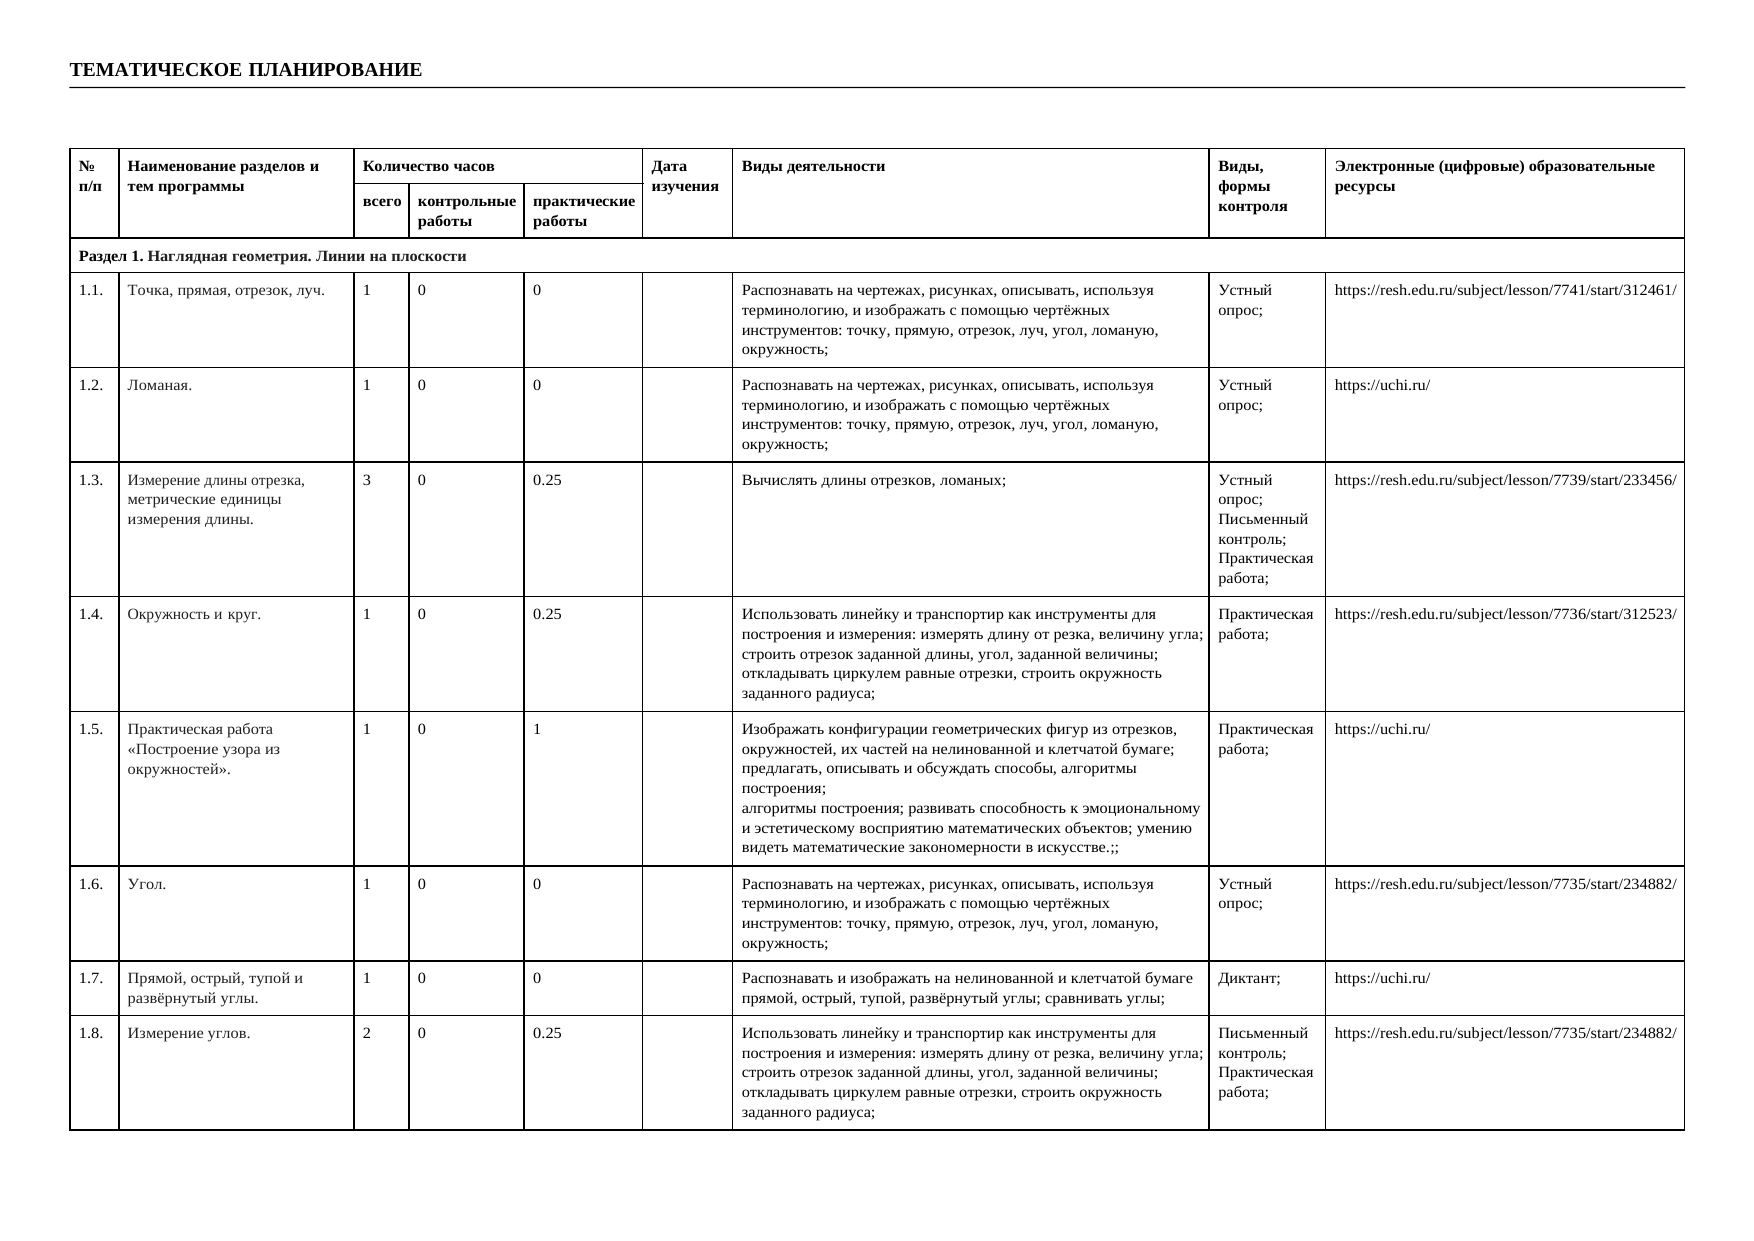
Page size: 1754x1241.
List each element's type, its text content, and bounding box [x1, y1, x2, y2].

table_cell [643, 273, 732, 366]
table_cell 1.1. [71, 273, 118, 366]
table_header Количество часов [355, 149, 642, 182]
table_cell 1.6. [71, 867, 118, 960]
table_cell 0.25 [525, 463, 642, 596]
table_cell Раздел 1. Наглядная геометрия. Линии на плоскости [71, 239, 1684, 272]
table_cell 1 [355, 867, 408, 960]
table_cell https://resh.edu.ru/subject/lesson/7735/start/234882/ [1326, 867, 1684, 960]
table_cell 1 [355, 597, 408, 711]
table_cell Диктант; [1210, 962, 1325, 1014]
text ТЕМАТИЧЕСКОЕ ПЛАНИРОВАНИЕ [69, 58, 1698, 81]
table_cell Угол. [120, 867, 353, 960]
table_cell 0.25 [525, 1016, 642, 1129]
table_cell 0 [410, 368, 523, 461]
table_cell 0 [410, 712, 523, 865]
table_cell [643, 597, 732, 711]
table_cell 1.8. [71, 1016, 118, 1129]
table_cell Точка, прямая, отрезок, луч. [120, 273, 353, 366]
table_cell 0 [410, 463, 523, 596]
table_cell Измерение углов. [120, 1016, 353, 1129]
table_cell Практическая работа; [1210, 712, 1325, 865]
table_cell https://uchi.ru/ [1326, 962, 1684, 1014]
table_cell 0 [410, 1016, 523, 1129]
table_cell Практическая работа; [1210, 597, 1325, 711]
table_cell Устный опрос; [1210, 273, 1325, 366]
table_cell Измерение длины отрезка, метрические единицы измерения длины. [120, 463, 353, 596]
table_cell https://uchi.ru/ [1326, 368, 1684, 461]
table_cell Письменный контроль; Практическая работа; [1210, 1016, 1325, 1129]
table_cell 0 [525, 962, 642, 1014]
table_cell 0 [525, 273, 642, 366]
table_cell Прямой, острый, тупой и развёрнутый углы. [120, 962, 353, 1014]
table_cell 1 [355, 712, 408, 865]
table_cell Практическая работа «Построение узора из окружностей». [120, 712, 353, 865]
table_cell 1 [355, 368, 408, 461]
table_cell https://resh.edu.ru/subject/lesson/7735/start/234882/ [1326, 1016, 1684, 1129]
table_header № п/п [71, 149, 118, 237]
table_cell Окружность и круг. [120, 597, 353, 711]
table_cell Распознавать на чертежах, рисунках, описывать, используя терминологию, и изображать с помощью чертёжных инструментов: точку, прямую, отрезок, луч, угол, ломаную, окружность; [733, 867, 1208, 960]
table_cell https://resh.edu.ru/subject/lesson/7736/start/312523/ [1326, 597, 1684, 711]
table_cell контрольные работы [410, 184, 523, 237]
table_cell Устный опрос; [1210, 867, 1325, 960]
table_header Наименование разделов и тем программы [120, 149, 353, 237]
table_cell Ломаная. [120, 368, 353, 461]
table_cell всего [355, 184, 408, 237]
table_cell 1.3. [71, 463, 118, 596]
table_header Электронные (цифровые) образовательные ресурсы [1326, 149, 1684, 237]
table_cell практические работы [525, 184, 642, 237]
table_cell Устный опрос; Письменный контроль; Практическая работа; [1210, 463, 1325, 596]
table_cell 1 [355, 273, 408, 366]
table_cell [643, 1016, 732, 1129]
table_cell [643, 712, 732, 865]
table_cell 1.4. [71, 597, 118, 711]
table_cell 0 [410, 867, 523, 960]
table_header Дата изучения [643, 149, 732, 237]
table_cell [643, 463, 732, 596]
table_cell Устный опрос; [1210, 368, 1325, 461]
table_cell 0 [410, 273, 523, 366]
table_cell 0 [525, 368, 642, 461]
table_cell 0 [525, 867, 642, 960]
table_cell 0 [410, 597, 523, 711]
table_cell [643, 962, 732, 1014]
table_cell Изображать конфигурации геометрических фигур из отрезков, окружностей, их частей на нелинованной и клетчатой бумаге; предлагать, описывать и обсуждать способы, алгоритмы построения; алгоритмы построения; развивать способность к эмоциональному и эстетическому восприятию математических объектов; умению видеть математические закономерности в искусстве.;; [733, 712, 1208, 865]
table_cell 1 [355, 962, 408, 1014]
table_cell https://uchi.ru/ [1326, 712, 1684, 865]
table_cell 1.5. [71, 712, 118, 865]
table_cell Распознавать на чертежах, рисунках, описывать, используя терминологию, и изображать с помощью чертёжных инструментов: точку, прямую, отрезок, луч, угол, ломаную, окружность; [733, 273, 1208, 366]
table_cell 3 [355, 463, 408, 596]
table_cell Использовать линейку и транспортир как инструменты для построения и измерения: измерять длину от резка, величину угла; строить отрезок заданной длины, угол, заданной величины; откладывать циркулем равные отрезки, строить окружность заданного радиуса; [733, 1016, 1208, 1129]
table_cell 1.7. [71, 962, 118, 1014]
table_cell 0.25 [525, 597, 642, 711]
table_cell Распознавать и изображать на нелинованной и клетчатой бумаге прямой, острый, тупой, развёрнутый углы; сравнивать углы; [733, 962, 1208, 1014]
table_cell 1.2. [71, 368, 118, 461]
table_header Виды, формы контроля [1210, 149, 1325, 237]
table_cell Вычислять длины отрезков, ломаных; [733, 463, 1208, 596]
table_cell https://resh.edu.ru/subject/lesson/7739/start/233456/ [1326, 463, 1684, 596]
table_cell https://resh.edu.ru/subject/lesson/7741/start/312461/ [1326, 273, 1684, 366]
table_cell [643, 867, 732, 960]
table_cell Распознавать на чертежах, рисунках, описывать, используя терминологию, и изображать с помощью чертёжных инструментов: точку, прямую, отрезок, луч, угол, ломаную, окружность; [733, 368, 1208, 461]
table_cell 2 [355, 1016, 408, 1129]
table_header Виды деятельности [733, 149, 1208, 237]
table_cell 1 [525, 712, 642, 865]
table_cell Использовать линейку и транспортир как инструменты для построения и измерения: измерять длину от резка, величину угла; строить отрезок заданной длины, угол, заданной величины; откладывать циркулем равные отрезки, строить окружность заданного радиуса; [733, 597, 1208, 711]
table_cell 0 [410, 962, 523, 1014]
table_cell [643, 368, 732, 461]
